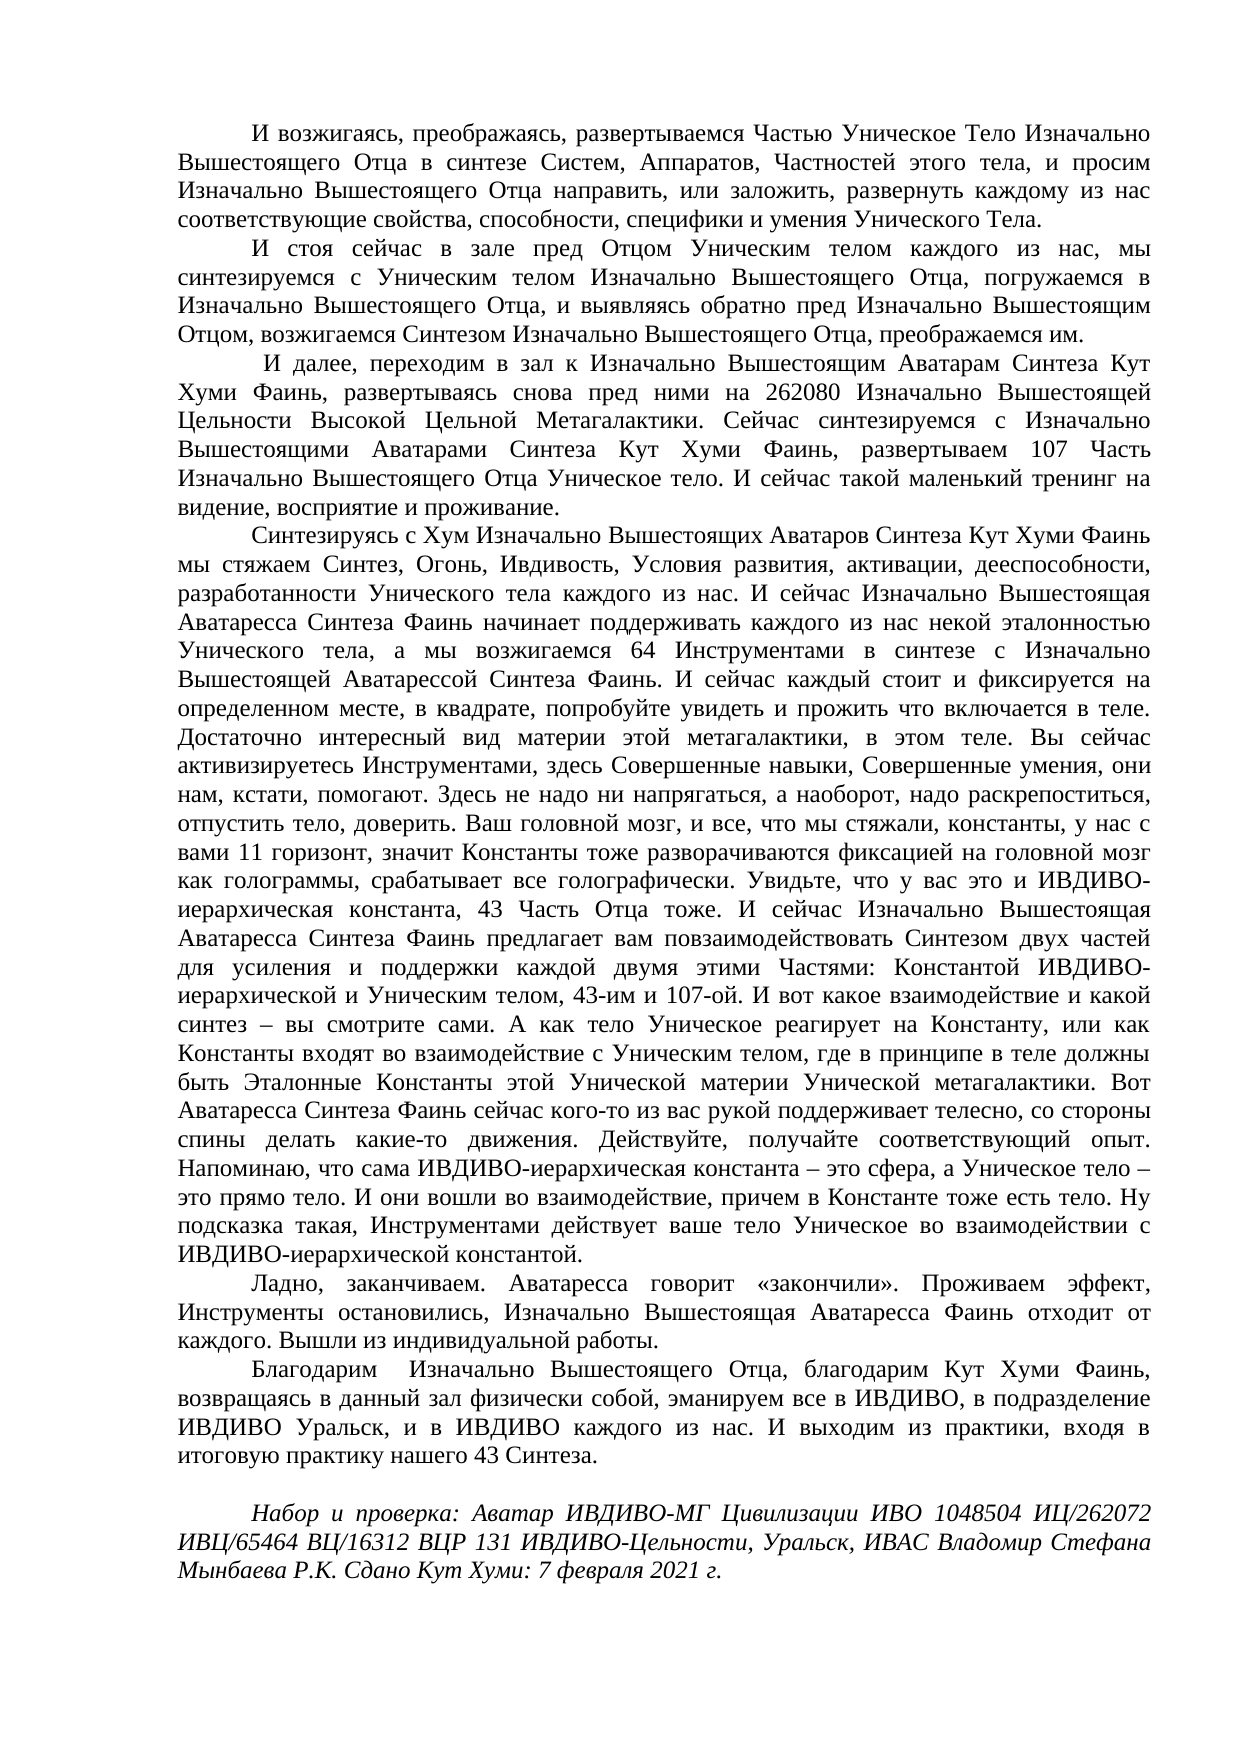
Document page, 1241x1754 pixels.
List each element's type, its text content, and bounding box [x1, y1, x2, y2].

text И далее, переходим в зал к Изначально Вышестоящим Аватарам Синтеза Кут Хуми Фаинь, развертываясь снова пред ними на 262080 Изначально Вышестоящей Цельности Высокой Цельной Метагалактики. Сейчас синтезируемся с Изначально Вышестоящими Аватарами Синтеза Кут Хуми Фаинь, развертываем 107 Часть Изначально Вышестоящего Отца Уническое тело. И сейчас такой маленький тренинг на видение, восприятие и проживание. [177, 348, 1152, 521]
text И возжигаясь, преображаясь, развертываемся Частью Уническое Тело Изначально Вышестоящего Отца в синтезе Систем, Аппаратов, Частностей этого тела, и просим Изначально Вышестоящего Отца направить, или заложить, развернуть каждому из нас соответствующие свойства, способности, специфики и умения Унического Тела. [177, 118, 1152, 233]
text Набор и проверка: Аватар ИВДИВО-МГ Цивилизации ИВО 1048504 ИЦ/262072 ИВЦ/65464 ВЦ/16312 ВЦР 131 ИВДИВО-Цельности, Уральск, ИВАС Владомир Стефана Мынбаева Р.К. Сдано Кут Хуми: 7 февраля 2021 г. [177, 1498, 1152, 1584]
text Благодарим Изначально Вышестоящего Отца, благодарим Кут Хуми Фаинь, возвращаясь в данный зал физически собой, эманируем все в ИВДИВО, в подразделение ИВДИВО Уральск, и в ИВДИВО каждого из нас. И выходим из практики, входя в итоговую практику нашего 43 Синтеза. [177, 1354, 1152, 1469]
text И стоя сейчас в зале пред Отцом Уническим телом каждого из нас, мы синтезируемся с Уническим телом Изначально Вышестоящего Отца, погружаемся в Изначально Вышестоящего Отца, и выявляясь обратно пред Изначально Вышестоящим Отцом, возжигаемся Синтезом Изначально Вышестоящего Отца, преображаемся им. [177, 233, 1152, 348]
text Ладно, заканчиваем. Аватаресса говорит «закончили». Проживаем эффект, Инструменты остановились, Изначально Вышестоящая Аватаресса Фаинь отходит от каждого. Вышли из индивидуальной работы. [177, 1268, 1152, 1354]
text Синтезируясь с Хум Изначально Вышестоящих Аватаров Синтеза Кут Хуми Фаинь мы стяжаем Синтез, Огонь, Ивдивость, Условия развития, активации, дееспособности, разработанности Унического тела каждого из нас. И сейчас Изначально Вышестоящая Аватаресса Синтеза Фаинь начинает поддерживать каждого из нас некой эталонностью Унического тела, а мы возжигаемся 64 Инструментами в синтезе с Изначально Вышестоящей Аватарессой Синтеза Фаинь. И сейчас каждый стоит и фиксируется на определенном месте, в квадрате, попробуйте увидеть и прожить что включается в теле. Достаточно интересный вид материи этой метагалактики, в этом теле. Вы сейчас активизируетесь Инструментами, здесь Совершенные навыки, Совершенные умения, они нам, кстати, помогают. Здесь не надо ни напрягаться, а наоборот, надо раскрепоститься, отпустить тело, доверить. Ваш головной мозг, и все, что мы стяжали, константы, у нас с вами 11 горизонт, значит Константы тоже разворачиваются фиксацией на головной мозг как голограммы, срабатывает все голографически. Увидьте, что у вас это и ИВДИВО-иерархическая константа, 43 Часть Отца тоже. И сейчас Изначально Вышестоящая Аватаресса Синтеза Фаинь предлагает вам повзаимодействовать Синтезом двух частей для усиления и поддержки каждой двумя этими Частями: Константой ИВДИВО-иерархической и Уническим телом, 43-им и 107-ой. И вот какое взаимодействие и какой синтез – вы смотрите сами. А как тело Уническое реагирует на Константу, или как Константы входят во взаимодействие с Уническим телом, где в принципе в теле должны быть Эталонные Константы этой Унической материи Унической метагалактики. Вот Аватаресса Синтеза Фаинь сейчас кого-то из вас рукой поддерживает телесно, со стороны спины делать какие-то движения. Действуйте, получайте соответствующий опыт. Напоминаю, что сама ИВДИВО-иерархическая константа – это сфера, а Уническое тело – это прямо тело. И они вошли во взаимодействие, причем в Константе тоже есть тело. Ну подсказка такая, Инструментами действует ваше тело Уническое во взаимодействии с ИВДИВО-иерархической константой. [177, 521, 1152, 1268]
